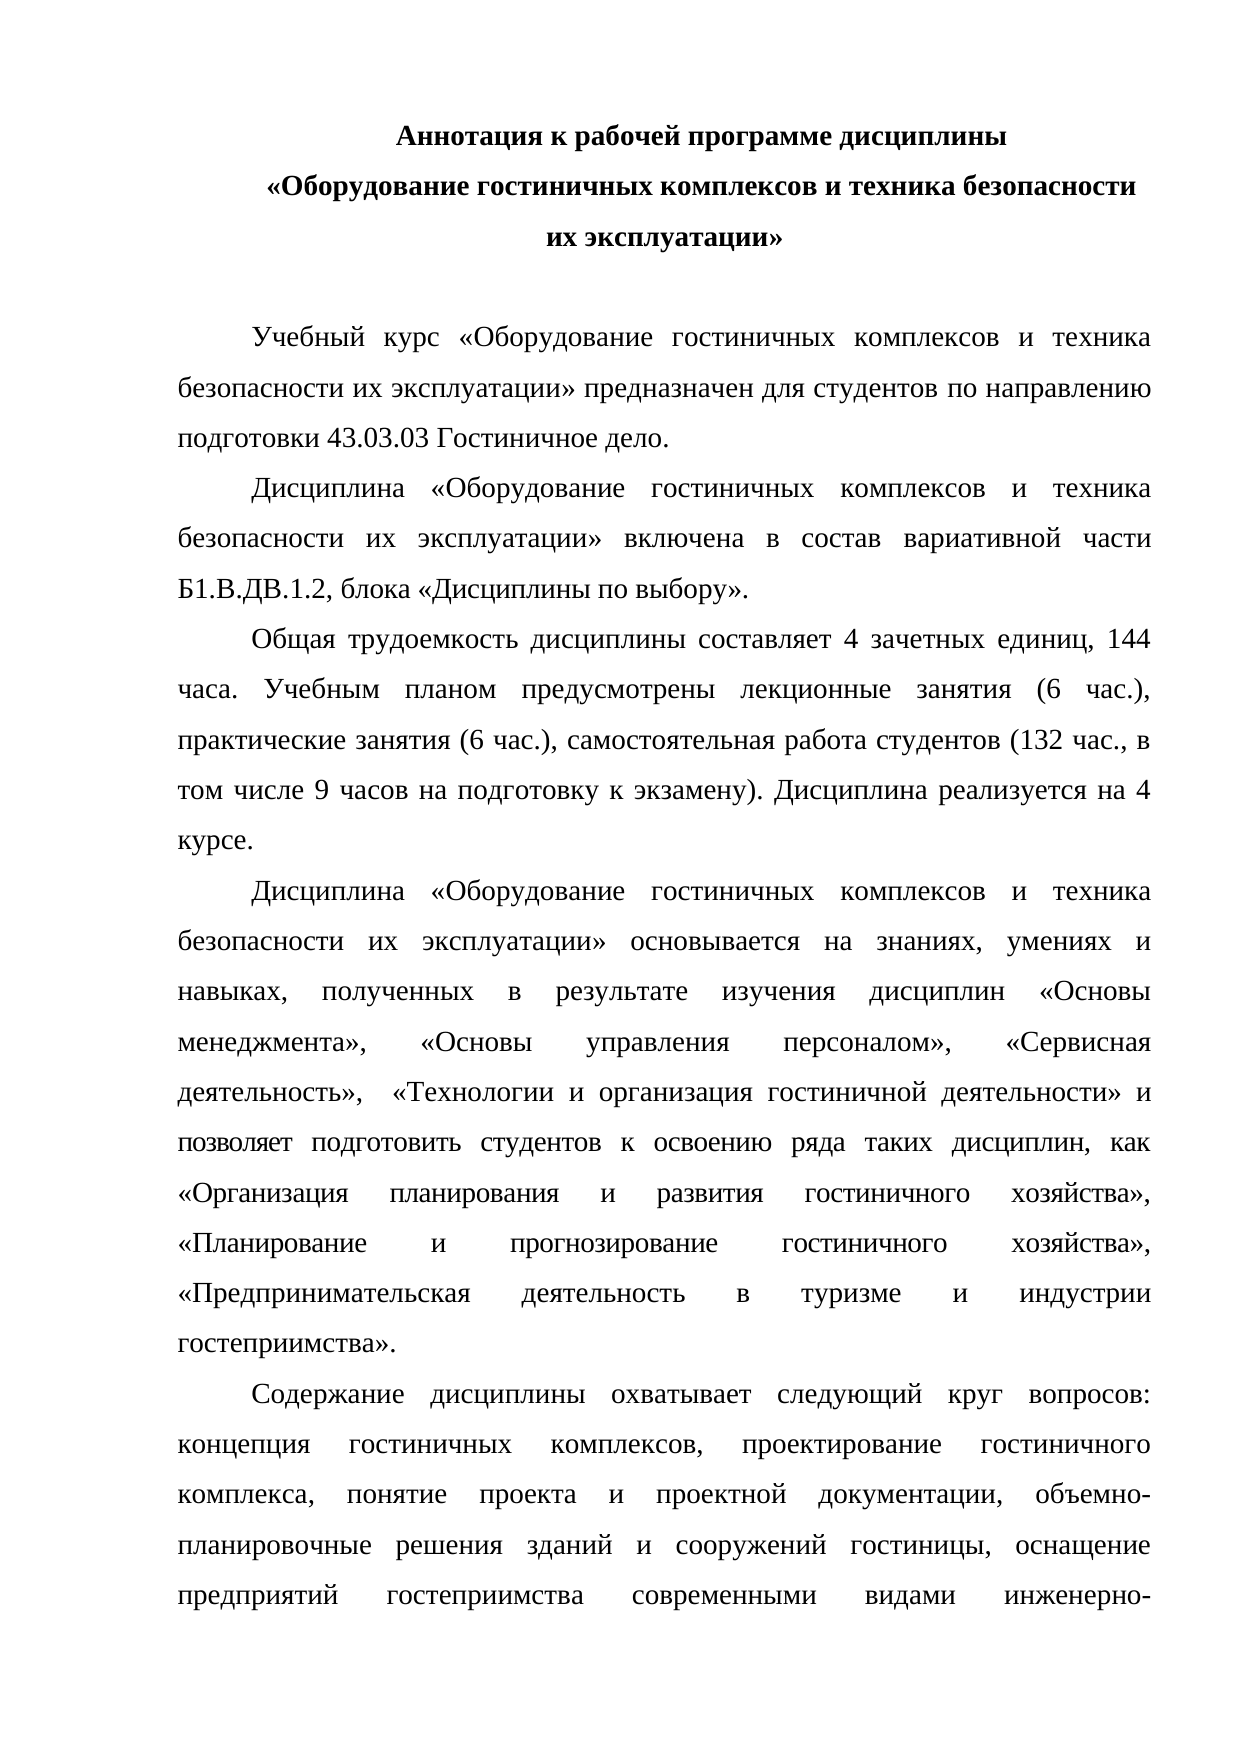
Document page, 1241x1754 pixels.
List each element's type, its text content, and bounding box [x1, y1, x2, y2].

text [177, 1376, 1152, 1611]
text Общая трудоемкость дисциплины составляет 4 зачетных единиц, 144 часа. Учебным планом предусмотрены лекционные занятия (6 час.), практические занятия (6 час.), самостоятельная работа студентов (132 час., в том числе 9 часов на подготовку к экзамену). Дисциплина реализуется на 4 курсе. [177, 621, 1152, 856]
text Учебный курс «Оборудование гостиничных комплексов и техника безопасности их эксплуатации» предназначен для студентов по направлению подготовки 43.03.03 Гостиничное дело. [177, 319, 1152, 453]
text Аннотация к рабочей программе дисциплины [177, 118, 1152, 152]
text Дисциплина «Оборудование гостиничных комплексов и техника безопасности их эксплуатации» основывается на знаниях, умениях и навыках, полученных в результате изучения дисциплин «Основы менеджмента», «Основы управления персоналом», «Сервисная деятельность», «Технологии и организация гостиничной деятельности» и позволяет подготовить студентов к освоению ряда таких дисциплин, как «Организация планирования и развития гостиничного хозяйства», «Планирование и прогнозирование гостиничного хозяйства», «Предпринимательская деятельность в туризме и индустрии гостеприимства». [177, 873, 1152, 1359]
text Дисциплина «Оборудование гостиничных комплексов и техника безопасности их эксплуатации» включена в состав вариативной части Б1.В.ДВ.1.2, блока «Дисциплины по выбору». [177, 470, 1152, 604]
text «Оборудование гостиничных комплексов и техника безопасности их эксплуатации» [177, 168, 1152, 252]
